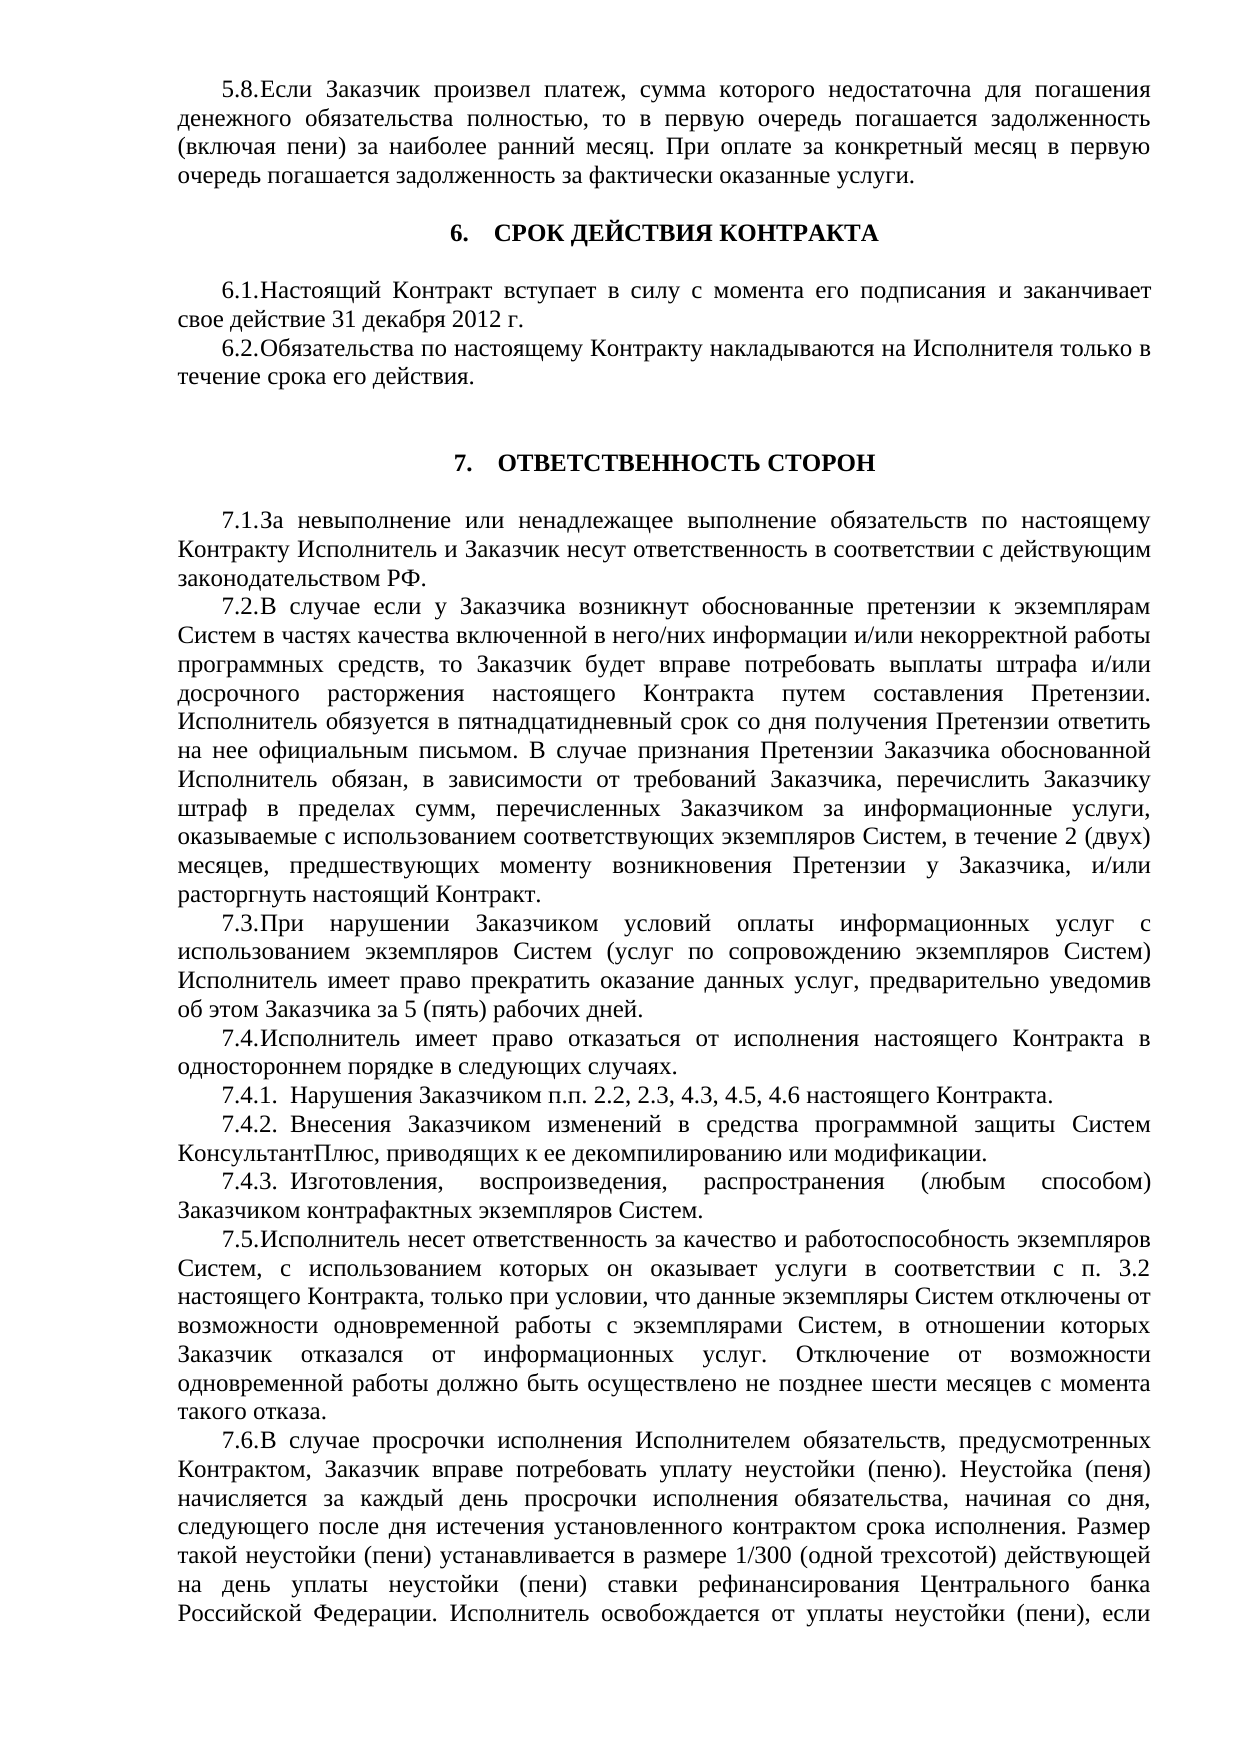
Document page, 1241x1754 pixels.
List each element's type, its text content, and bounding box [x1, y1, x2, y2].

list Исполнитель имеет право отказаться от исполнения настоящего Контракта в одностороннем порядке в следующих случаях. [177, 1023, 1152, 1080]
list При нарушении Заказчиком условий оплаты информационных услуг с использованием экземпляров Систем (услуг по сопровождению экземпляров Систем) Исполнитель имеет право прекратить оказание данных услуг, предварительно уведомив об этом Заказчика за 5 (пять) рабочих дней. [177, 908, 1152, 1023]
list Внесения Заказчиком изменений в средства программной защиты Систем КонсультантПлюс, приводящих к ее декомпилированию или модификации. [177, 1109, 1152, 1166]
list Настоящий Контракт вступает в силу с момента его подписания и заканчивает свое действие 31 декабря 2012 г. [177, 275, 1152, 333]
list ОТВЕТСТВЕННОСТЬ СТОРОН [177, 448, 1152, 476]
list Изготовления, воспроизведения, распространения (любым способом) Заказчиком контрафактных экземпляров Систем. [177, 1166, 1152, 1224]
list За невыполнение или ненадлежащее выполнение обязательств по настоящему Контракту Исполнитель и Заказчик несут ответственность в соответствии с действующим законодательством РФ. [177, 505, 1152, 591]
list СРОК ДЕЙСТВИЯ КОНТРАКТА [177, 218, 1152, 246]
list Если Заказчик произвел платеж, сумма которого недостаточна для погашения денежного обязательства полностью, то в первую очередь погашается задолженность (включая пени) за наиболее ранний месяц. При оплате за конкретный месяц в первую очередь погашается задолженность за фактически оказанные услуги. [177, 74, 1152, 189]
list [177, 1425, 1152, 1626]
list Нарушения Заказчиком п.п. 2.2, 2.3, 4.3, 4.5, 4.6 настоящего Контракта. [177, 1080, 1152, 1109]
list В случае если у Заказчика возникнут обоснованные претензии к экземплярам Систем в частях качества включенной в него/них информации и/или некорректной работы программных средств, то Заказчик будет вправе потребовать выплаты штрафа и/или досрочного расторжения настоящего Контракта путем составления Претензии. Исполнитель обязуется в пятнадцатидневный срок со дня получения Претензии ответить на нее официальным письмом. В случае признания Претензии Заказчика обоснованной Исполнитель обязан, в зависимости от требований Заказчика, перечислить Заказчику штраф в пределах сумм, перечисленных Заказчиком за информационные услуги, оказываемые с использованием соответствующих экземпляров Систем, в течение 2 (двух) месяцев, предшествующих моменту возникновения Претензии у Заказчика, и/или расторгнуть настоящий Контракт. [177, 591, 1152, 908]
list Исполнитель несет ответственность за качество и работоспособность экземпляров Систем, с использованием которых он оказывает услуги в соответствии с п. 3.2 настоящего Контракта, только при условии, что данные экземпляры Систем отключены от возможности одновременной работы с экземплярами Систем, в отношении которых Заказчик отказался от информационных услуг. Отключение от возможности одновременной работы должно быть осуществлено не позднее шести месяцев с момента такого отказа. [177, 1224, 1152, 1425]
list Обязательства по настоящему Контракту накладываются на Исполнителя только в течение срока его действия. [177, 333, 1152, 390]
